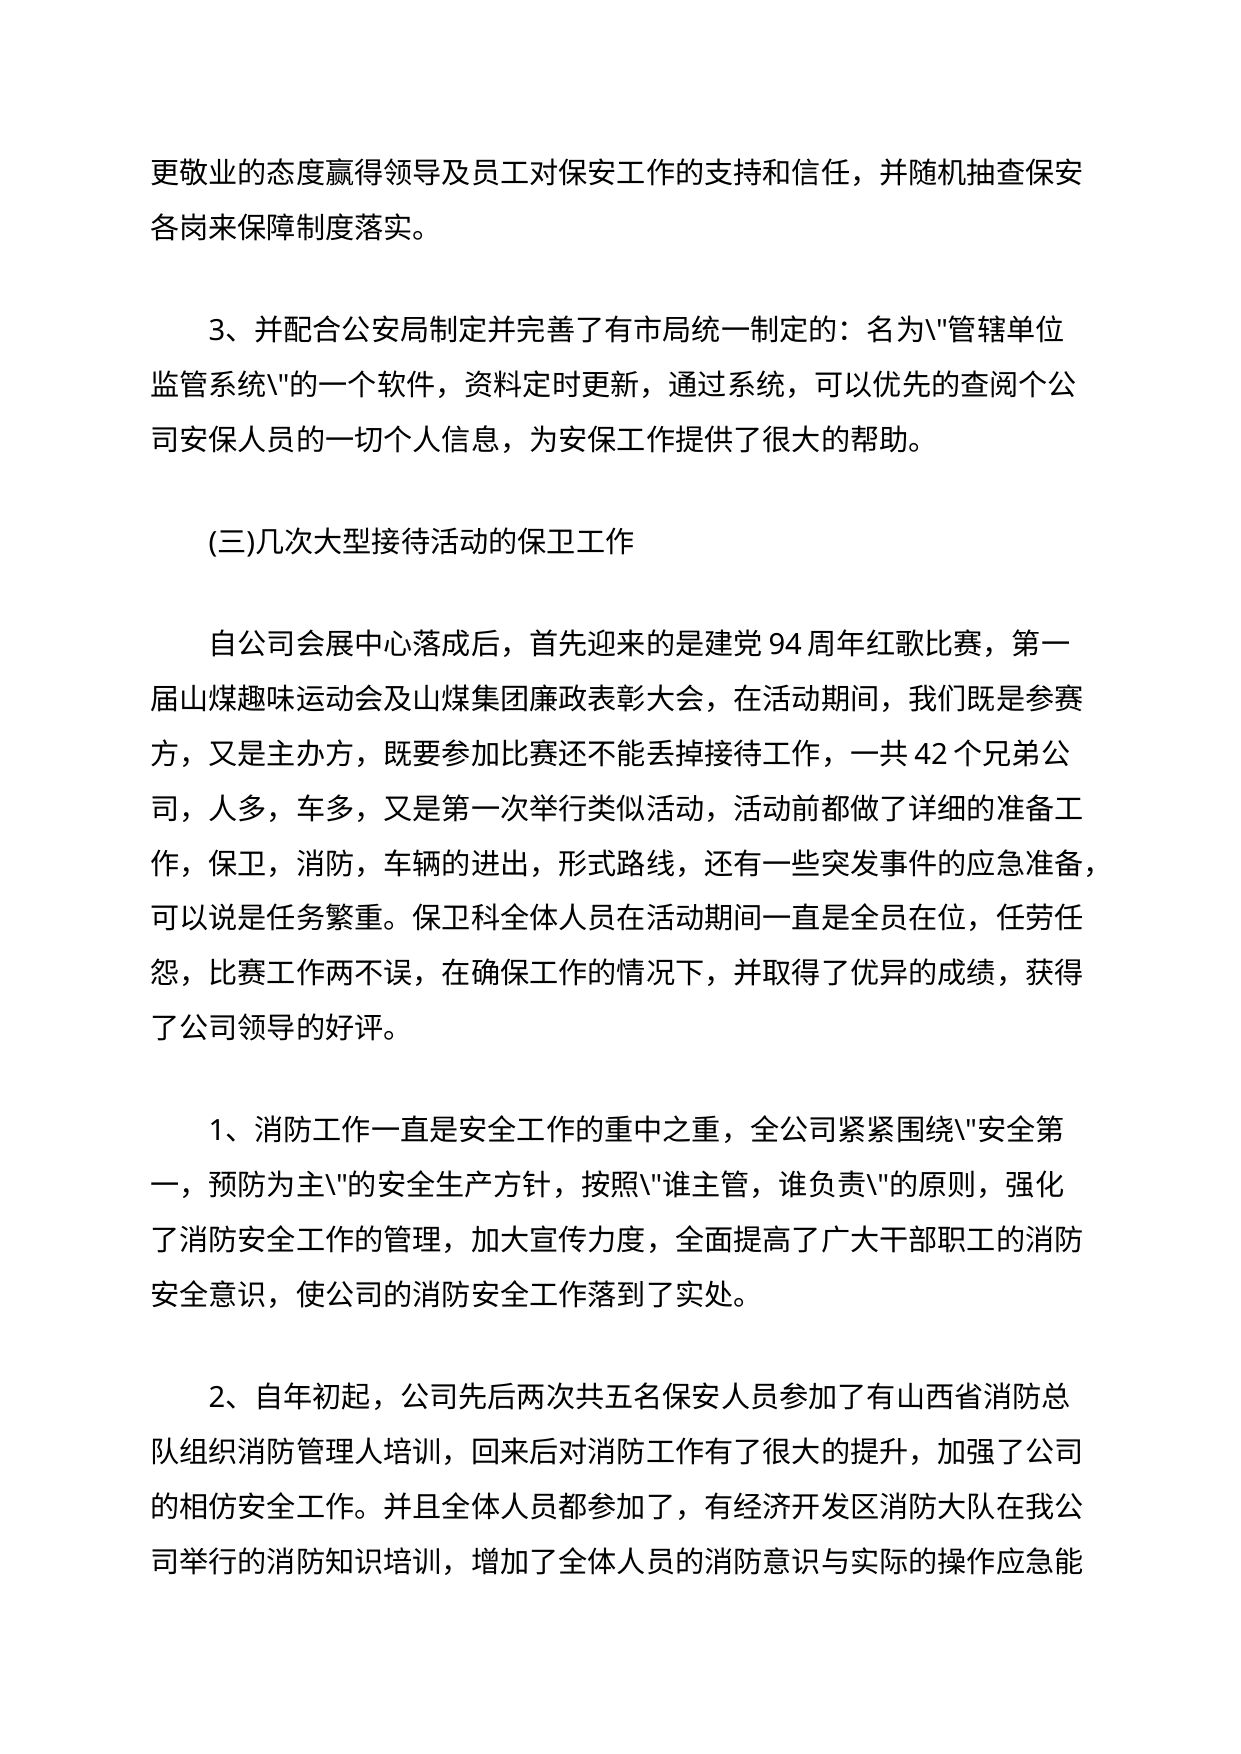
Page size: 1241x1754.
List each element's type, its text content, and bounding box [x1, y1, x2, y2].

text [150, 150, 1090, 247]
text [150, 1373, 1090, 1580]
text 自公司会展中心落成后，首先迎来的是建党94周年红歌比赛，第一届山煤趣味运动会及山煤集团廉政表彰大会，在活动期间，我们既是参赛方，又是主办方，既要参加比赛还不能丢掉接待工作，一共42个兄弟公司，人多，车多，又是第一次举行类似活动，活动前都做了详细的准备工作，保卫，消防，车辆的进出，形式路线，还有一些突发事件的应急准备，可以说是任务繁重。保卫科全体人员在活动期间一直是全员在位，任劳任怨，比赛工作两不误，在确保工作的情况下，并取得了优异的成绩，获得了公司领导的好评。 [150, 620, 1090, 1047]
text 1、消防工作一直是安全工作的重中之重，全公司紧紧围绕\"安全第一，预防为主\"的安全生产方针，按照\"谁主管，谁负责\"的原则，强化了消防安全工作的管理，加大宣传力度，全面提高了广大干部职工的消防安全意识，使公司的消防安全工作落到了实处。 [150, 1107, 1090, 1314]
text 3、并配合公安局制定并完善了有市局统一制定的：名为\"管辖单位监管系统\"的一个软件，资料定时更新，通过系统，可以优先的查阅个公司安保人员的一切个人信息，为安保工作提供了很大的帮助。 [150, 307, 1090, 459]
text (三)几次大型接待活动的保卫工作 [150, 518, 1090, 561]
